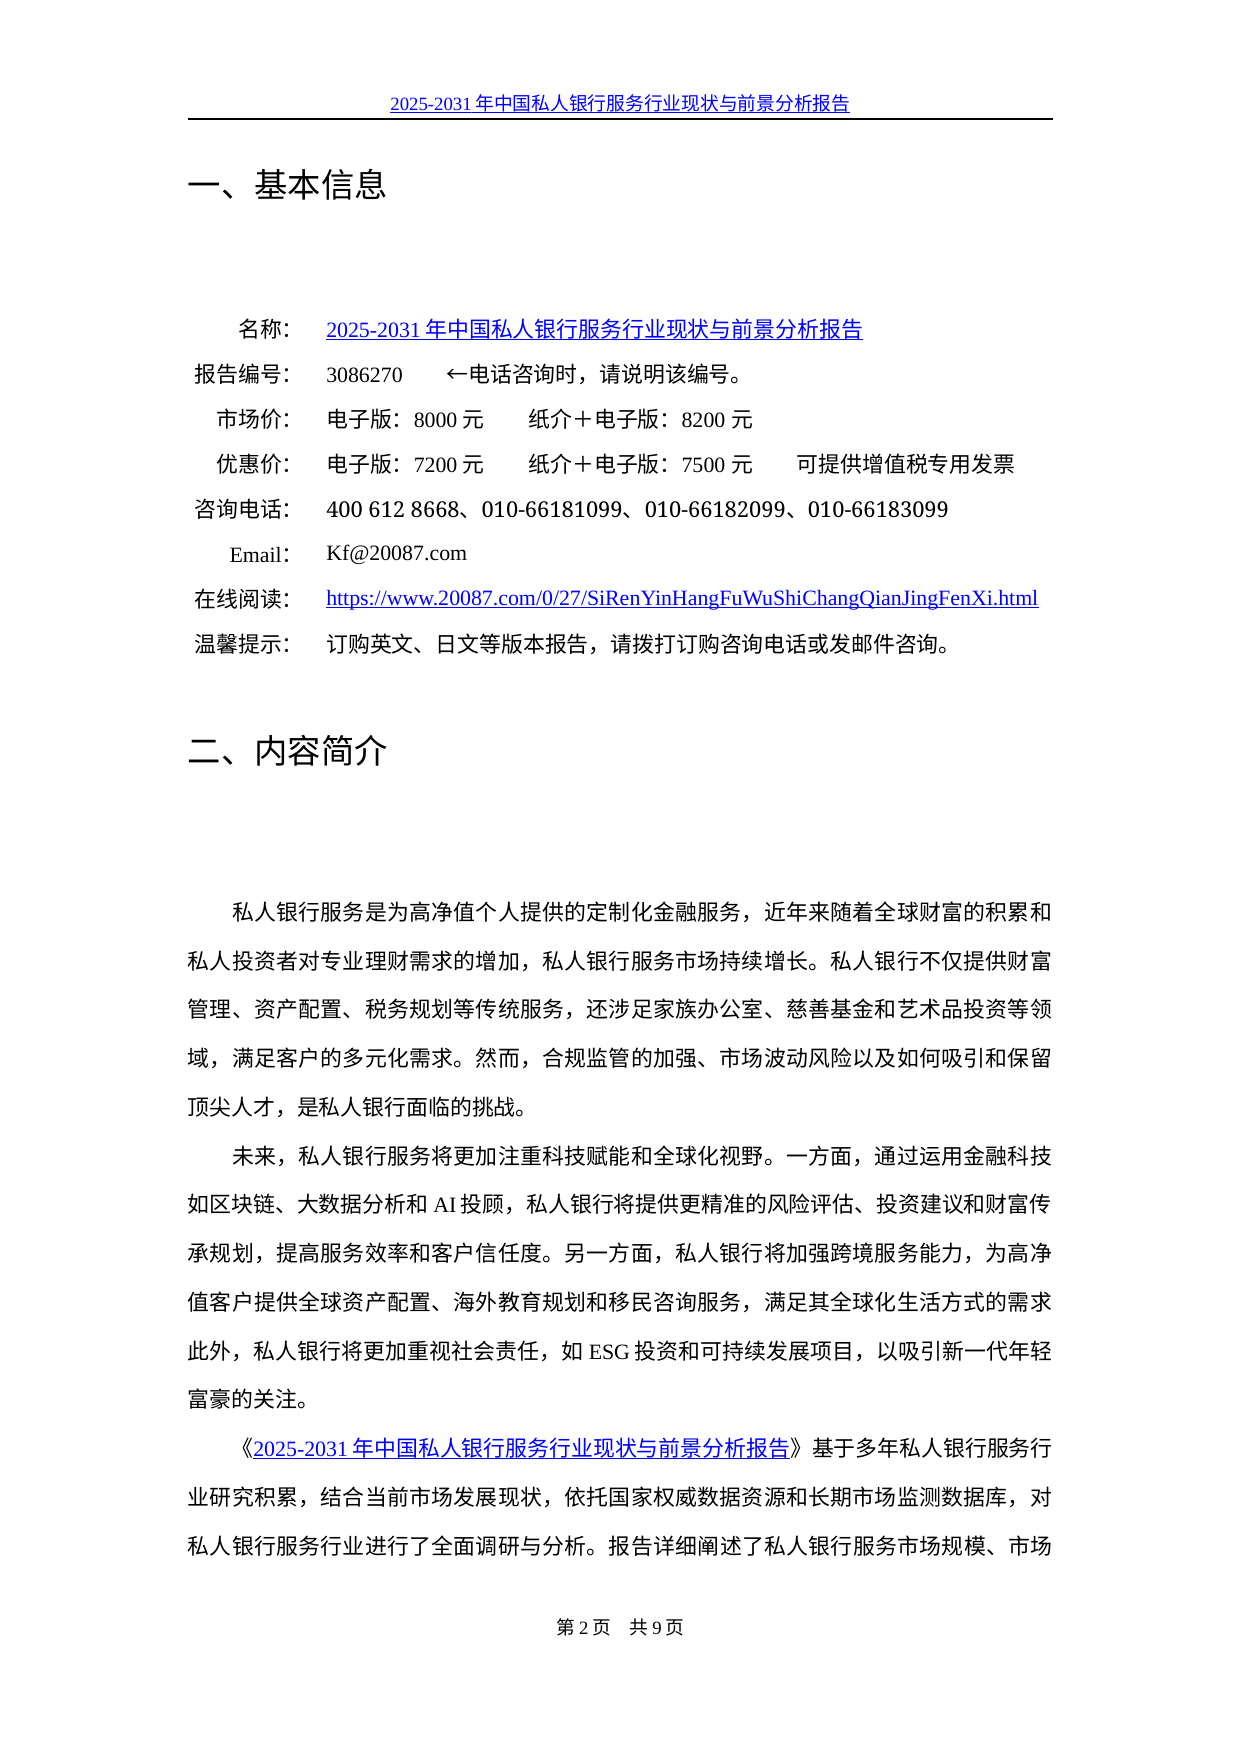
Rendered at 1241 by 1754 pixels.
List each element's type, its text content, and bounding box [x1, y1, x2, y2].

table_header 名称： [167, 312, 315, 357]
table_cell 电子版：8000 元 纸介＋电子版：8200 元 [315, 402, 1073, 447]
table_cell 订购英文、日文等版本报告，请拨打订购咨询电话或发邮件咨询。 [315, 627, 1073, 672]
table_cell 温馨提示： [167, 627, 315, 672]
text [187, 894, 1053, 1561]
title 一、基本信息 [187, 150, 1053, 215]
table_cell 在线阅读： [167, 582, 315, 627]
table_cell Kf@20087.com [315, 537, 1073, 582]
table_header 2025-2031年中国私人银行服务行业现状与前景分析报告 [315, 312, 1073, 357]
table_cell [315, 582, 1073, 627]
table_cell Email： [167, 537, 315, 582]
table_cell 咨询电话： [167, 492, 315, 537]
title 二、内容简介 [187, 717, 1053, 782]
table_cell 市场价： [167, 402, 315, 447]
table_cell 电子版：7200 元 纸介＋电子版：7500 元 可提供增值税专用发票 [315, 447, 1073, 492]
table_cell 400 612 8668、010-66181099、010-66182099、010-66183099 [315, 492, 1073, 537]
table_cell 3086270 ←电话咨询时，请说明该编号。 [315, 357, 1073, 402]
table_cell 报告编号： [167, 357, 315, 402]
table_cell 优惠价： [167, 447, 315, 492]
